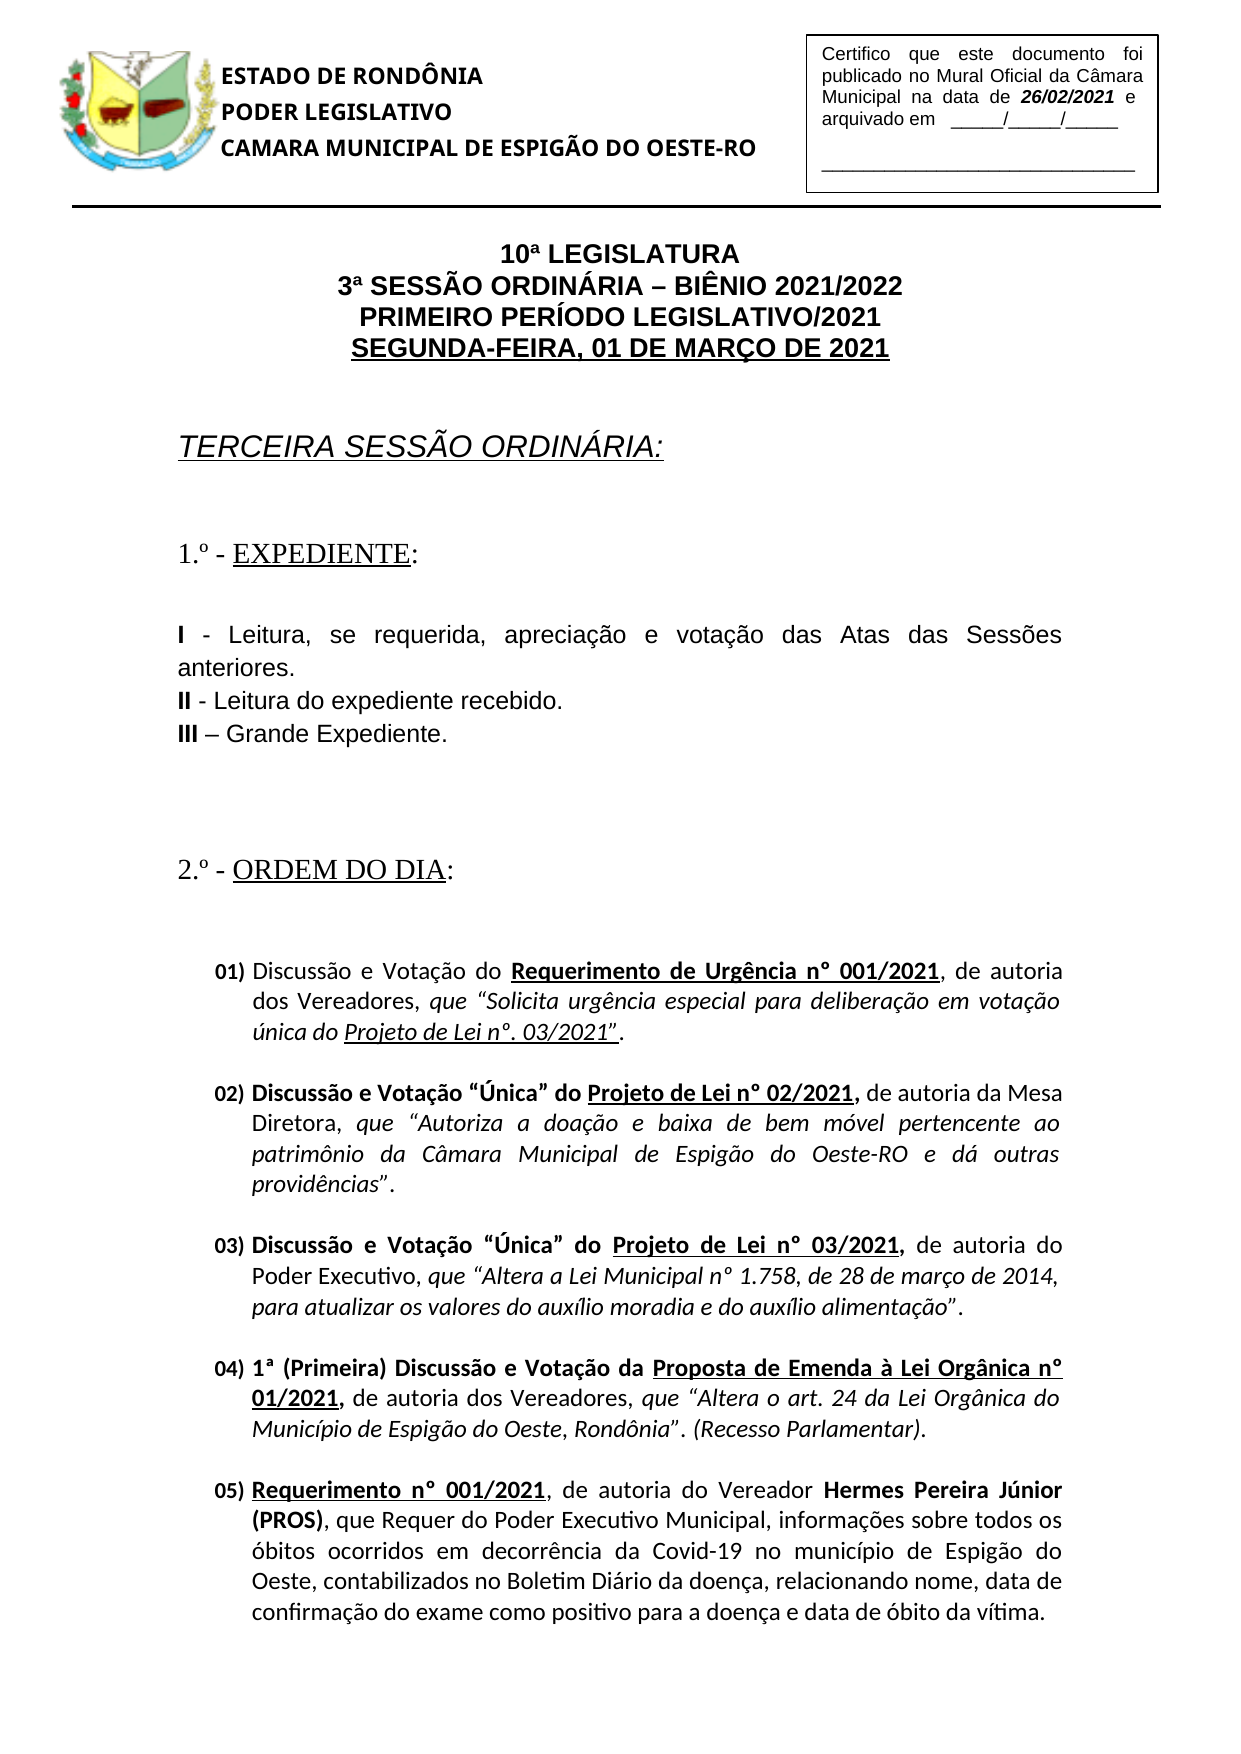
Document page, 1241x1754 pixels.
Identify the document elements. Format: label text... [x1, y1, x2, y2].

list 1ª (Primeira) Discussão e Votação da Proposta de Emenda à Lei Orgânica nº 01/2021, de autoria dos Vereadores, que “Altera o art. 24 da Lei Orgânica do Município de Espigão do Oeste, Rondônia”. (Recesso Parlamentar). [214, 1352, 1063, 1443]
text 10ª LEGISLATURA [177, 238, 1063, 270]
text 3ª SESSÃO ORDINÁRIA – BIÊNIO 2021/2022 [177, 270, 1063, 301]
text I - Leitura, se requerida, apreciação e votação das Atas das Sessões anteriores. [177, 620, 1063, 682]
list Requerimento nº 001/2021, de autoria do Vereador Hermes Pereira Júnior (PROS), que Requer do Poder Executivo Municipal, informações sobre todos os óbitos ocorridos em decorrência da Covid-19 no município de Espigão do Oeste, contabilizados no Boletim Diário da doença, relacionando nome, data de confirmação do exame como positivo para a doença e data de óbito da vítima. [214, 1474, 1063, 1626]
list Discussão e Votação “Única” do Projeto de Lei nº 03/2021, de autoria do Poder Executivo, que “Altera a Lei Municipal nº 1.758, de 28 de março de 2014, para atualizar os valores do auxílio moradia e do auxílio alimentação”. [214, 1229, 1063, 1321]
text SEGUNDA-FEIRA, 01 DE MARÇO DE 2021 [177, 332, 1063, 363]
text 2.º - ORDEM DO DIA: [177, 852, 1063, 886]
text PRIMEIRO PERÍODO LEGISLATIVO/2021 [177, 301, 1063, 332]
text II - Leitura do expediente recebido. [177, 686, 1063, 715]
text TERCEIRA SESSÃO ORDINÁRIA: [177, 428, 1063, 464]
text III – Grande Expediente. [177, 719, 1063, 748]
list Discussão e Votação “Única” do Projeto de Lei nº 02/2021, de autoria da Mesa Diretora, que “Autoriza a doação e baixa de bem móvel pertencente ao patrimônio da Câmara Municipal de Espigão do Oeste-RO e dá outras providências”. [214, 1077, 1063, 1199]
list Discussão e Votação do Requerimento de Urgência nº 001/2021, de autoria dos Vereadores, que “Solicita urgência especial para deliberação em votação única do Projeto de Lei nº. 03/2021”. [215, 955, 1063, 1046]
text 1.º - EXPEDIENTE: [177, 536, 1063, 570]
